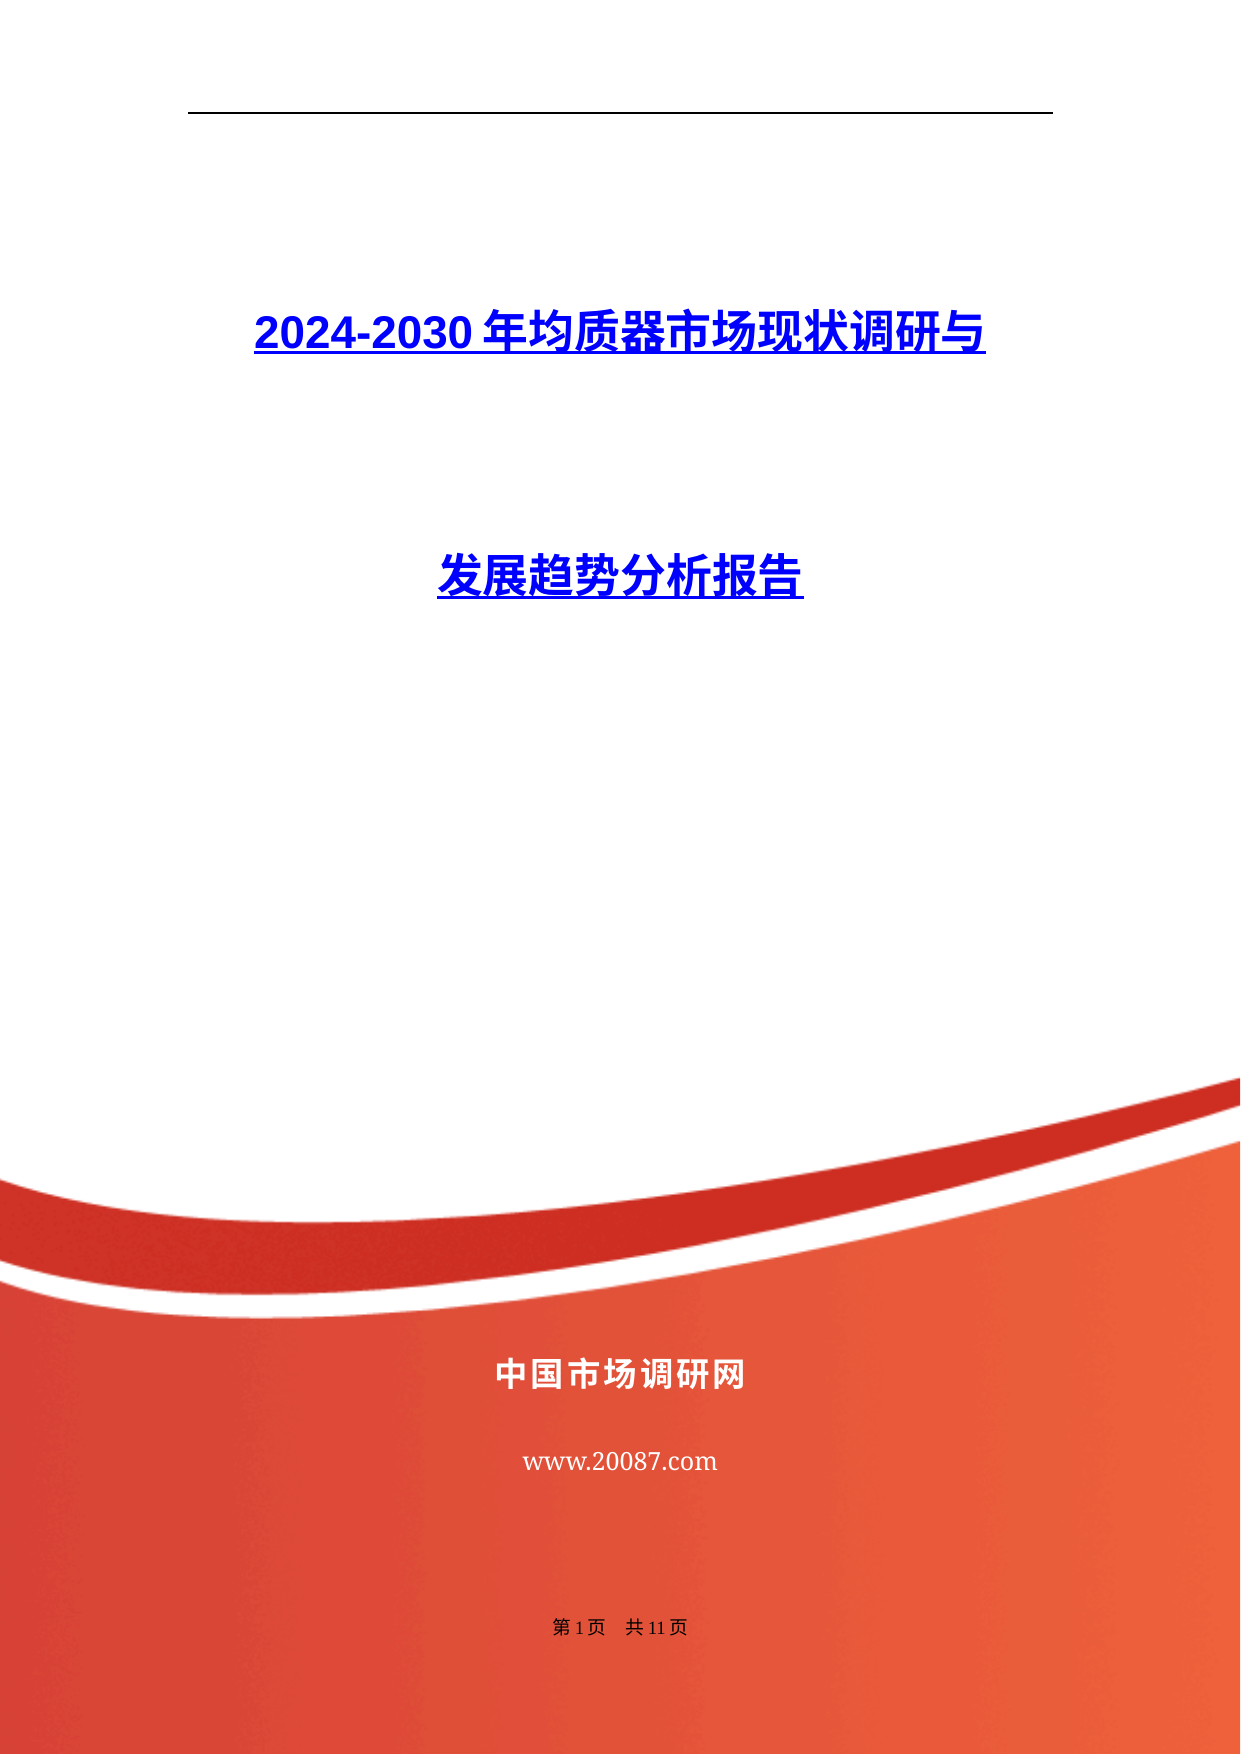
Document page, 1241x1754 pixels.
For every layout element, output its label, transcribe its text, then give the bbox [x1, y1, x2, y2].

text www.20087.com [187, 1428, 1053, 1493]
subtitle 中国市场调研网 [187, 1339, 1053, 1404]
table_header 2024-2030年均质器市场现状调研与发展趋势分析报告 [188, 207, 1053, 773]
picture [0, 1006, 1241, 1754]
